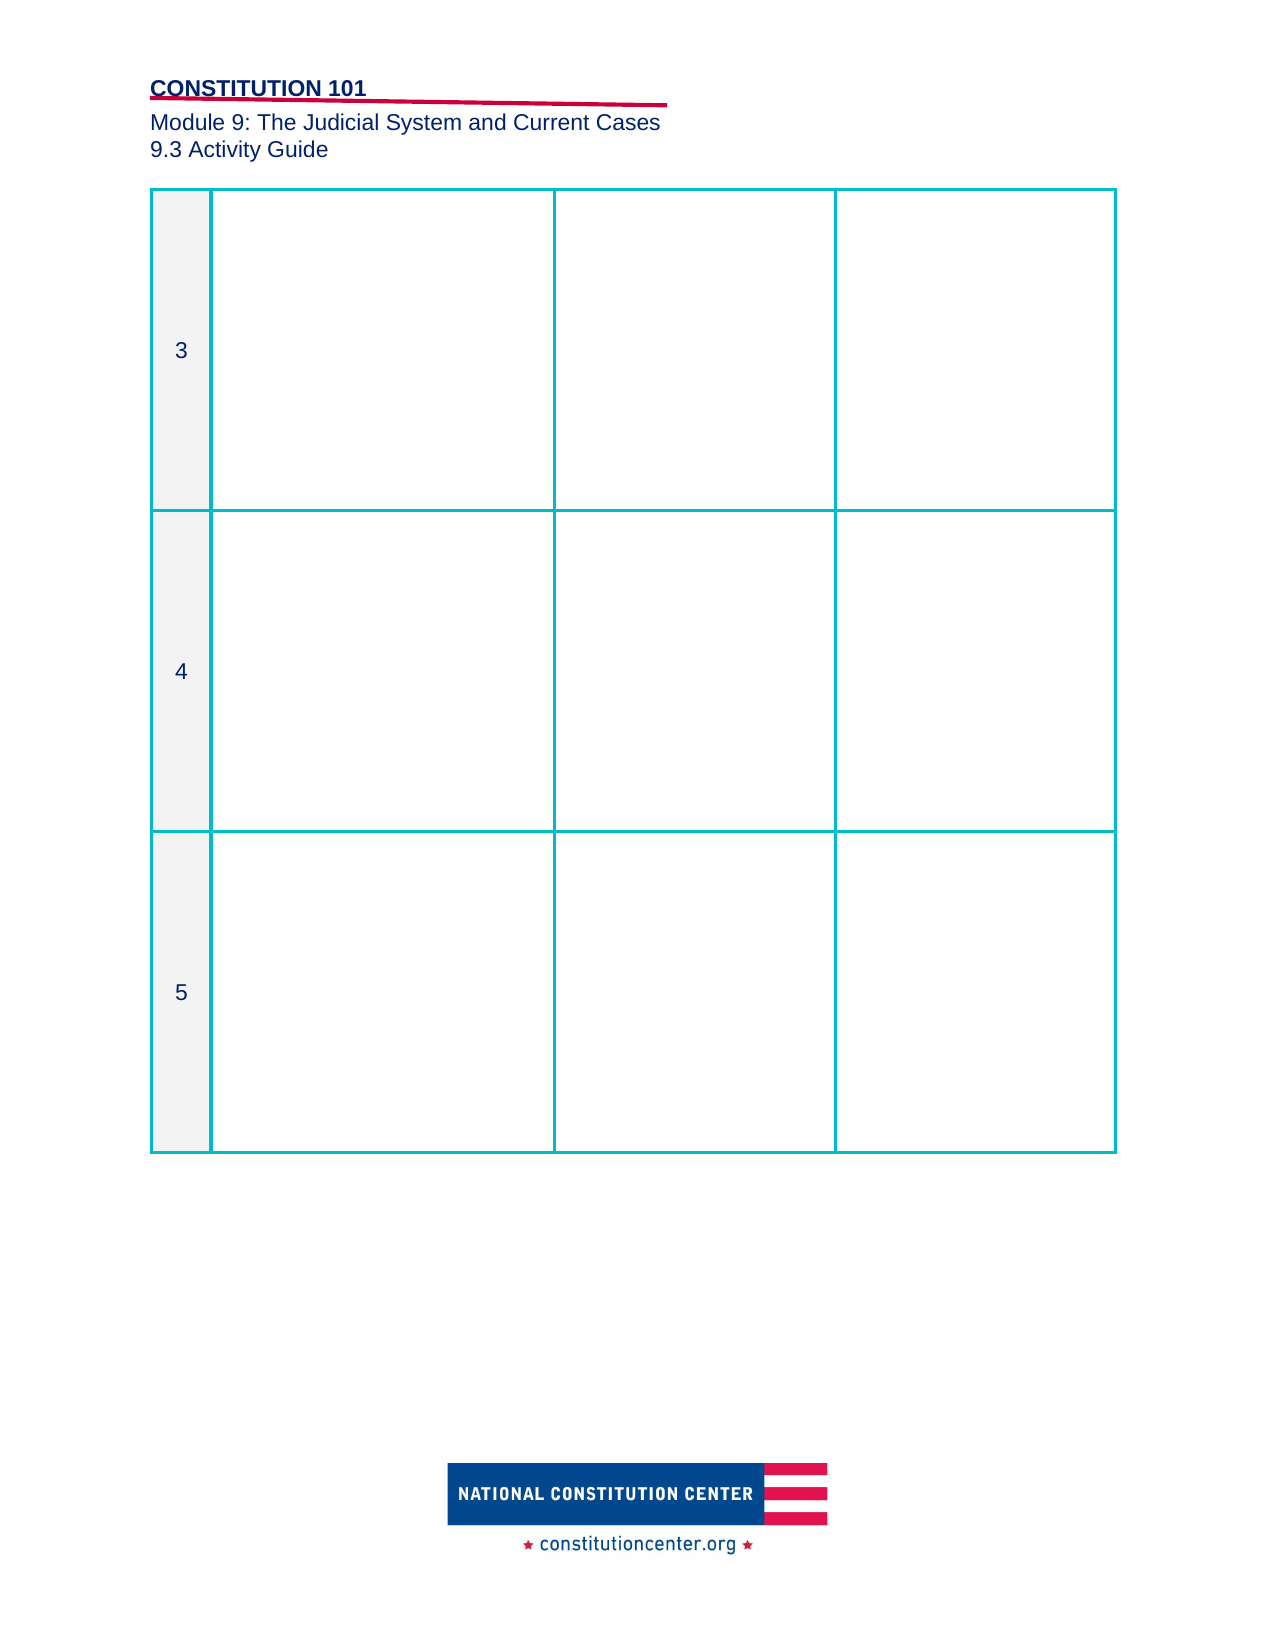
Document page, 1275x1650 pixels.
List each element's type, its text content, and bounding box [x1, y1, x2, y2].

table_cell [213, 191, 553, 509]
table_cell [556, 833, 834, 1151]
table_cell [837, 512, 1114, 830]
table_cell 5 [153, 833, 209, 1151]
table_cell 3 [153, 191, 209, 509]
table_cell [837, 833, 1114, 1151]
picture [447, 1463, 828, 1559]
table_cell [556, 512, 834, 830]
table_cell [213, 512, 553, 830]
table_cell [213, 833, 553, 1151]
table_cell [556, 191, 834, 509]
table_cell [837, 191, 1114, 509]
table_cell 4 [153, 512, 209, 830]
